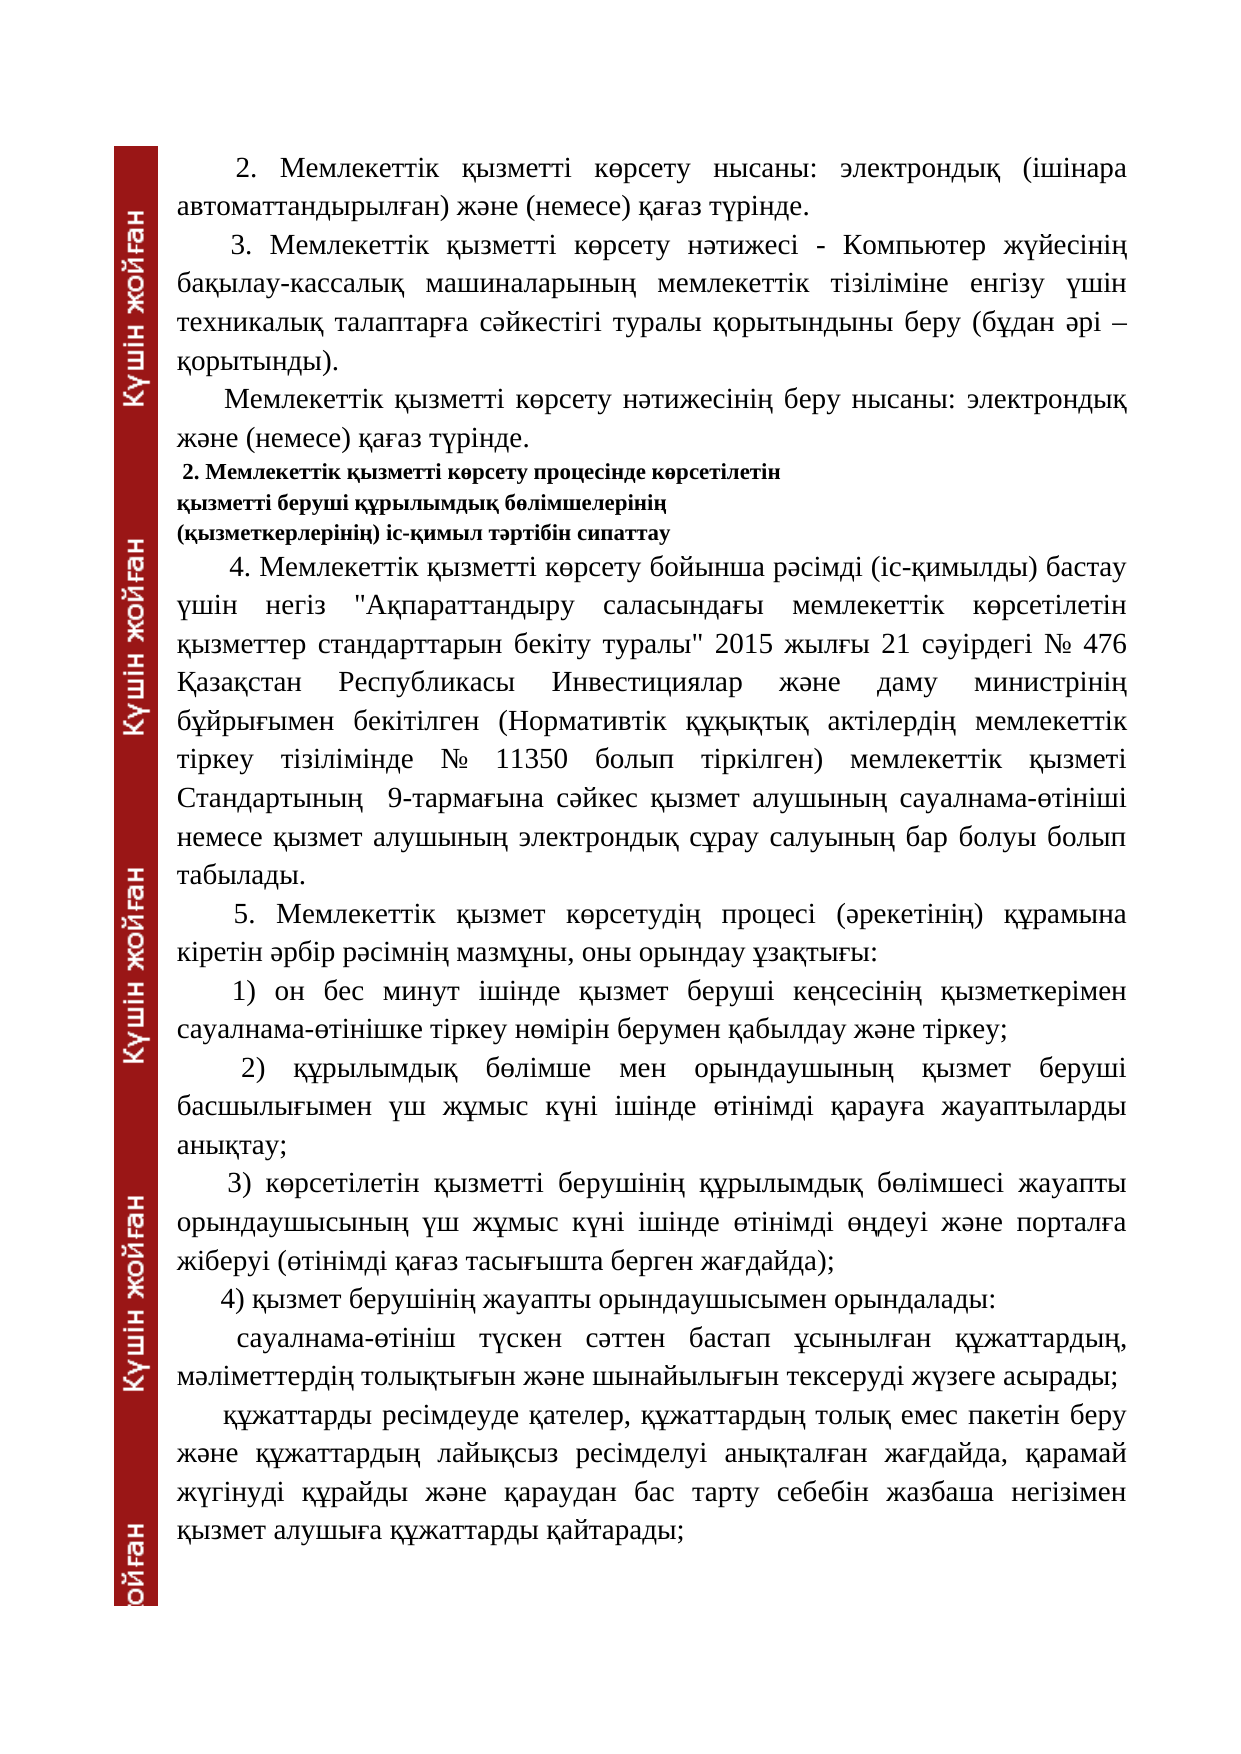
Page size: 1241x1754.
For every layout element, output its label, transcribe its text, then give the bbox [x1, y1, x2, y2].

text 3. Мемлекеттік қызметті көрсету нәтижесі - Компьютер жүйесінің бақылау-кассалық машиналарының мемлекеттік тізіліміне енгізу үшін техникалық талаптарға сәйкестігі туралы қорытындыны беру (бұдан әрі – қорытынды). [112, 227, 1128, 376]
text 2. Мемлекеттік қызметті көрсету процесінде көрсетілетін қызметті беруші құрылымдық бөлімшелерінің (қызметкерлерінің) іс-қимыл тәртібін сипаттау [112, 458, 1128, 545]
text 4. Мемлекеттік қызметті көрсету бойынша рәсімді (іс-қимылды) бастау үшін негіз "Ақпараттандыру саласындағы мемлекеттік көрсетілетін қызметтер стандарттарын бекіту туралы" 2015 жылғы 21 сәуірдегі № 476 Қазақстан Республикасы Инвестициялар және даму министрінің бұйрығымен бекітілген (Нормативтік құқықтық актілердің мемлекеттік тіркеу тізілімінде № 11350 болып тіркілген) мемлекеттік қызметі Стандартының 9-тармағына сәйкес қызмет алушының сауалнама-өтініші немесе қызмет алушының электрондық сұрау салуының бар болуы болып табылады. [112, 549, 1128, 891]
picture [114, 453, 158, 458]
picture [114, 1045, 158, 1050]
text 5. Мемлекеттік қызмет көрсетудің процесі (әрекетінің) құрамына кіретін әрбір рәсімнің мазмұны, оны орындау ұзақтығы: [112, 896, 1128, 968]
text сауалнама-өтініш түскен сәттен бастап ұсынылған құжаттардың, мәліметтердің толықтығын және шынайылығын тексеруді жүзеге асырады; [112, 1320, 1128, 1392]
picture [114, 545, 158, 549]
picture [114, 1161, 158, 1166]
picture [114, 1546, 158, 1606]
text 1) он бес минут ішінде қызмет беруші кеңсесінің қызметкерімен сауалнама-өтінішке тіркеу нөмірін берумен қабылдау және тіркеу; [112, 973, 1128, 1045]
text 2. Мемлекеттік қызметті көрсету нысаны: электрондық (ішінара автоматтандырылған) және (немесе) қағаз түрінде. [112, 150, 1128, 222]
text 2) құрылымдық бөлімше мен орындаушының қызмет беруші басшылығымен үш жұмыс күні ішінде өтінімді қарауға жауаптыларды анықтау; [112, 1050, 1128, 1161]
picture [114, 222, 158, 227]
picture [114, 968, 158, 973]
text құжаттарды ресімдеуде қателер, құжаттардың толық емес пакетін беру және құжаттардың лайықсыз ресімделуі анықталған жағдайда, қарамай жүгінуді құрайды және қараудан бас тарту себебін жазбаша негізімен қызмет алушыға құжаттарды қайтарады; [112, 1397, 1128, 1546]
picture [114, 146, 158, 150]
picture [114, 1315, 158, 1320]
text Мемлекеттік қызметті көрсету нәтижесінің беру нысаны: электрондық және (немесе) қағаз түрінде. [112, 381, 1128, 453]
picture [114, 891, 158, 896]
picture [114, 376, 158, 381]
text 4) қызмет берушінің жауапты орындаушысымен орындалады: [112, 1281, 1128, 1315]
text 3) көрсетілетін қызметті берушінің құрылымдық бөлімшесі жауапты орындаушысының үш жұмыс күні ішінде өтінімді өңдеуі және порталға жіберуі (өтінімді қағаз тасығышта берген жағдайда); [112, 1166, 1128, 1276]
picture [114, 1276, 158, 1281]
picture [114, 1392, 158, 1397]
